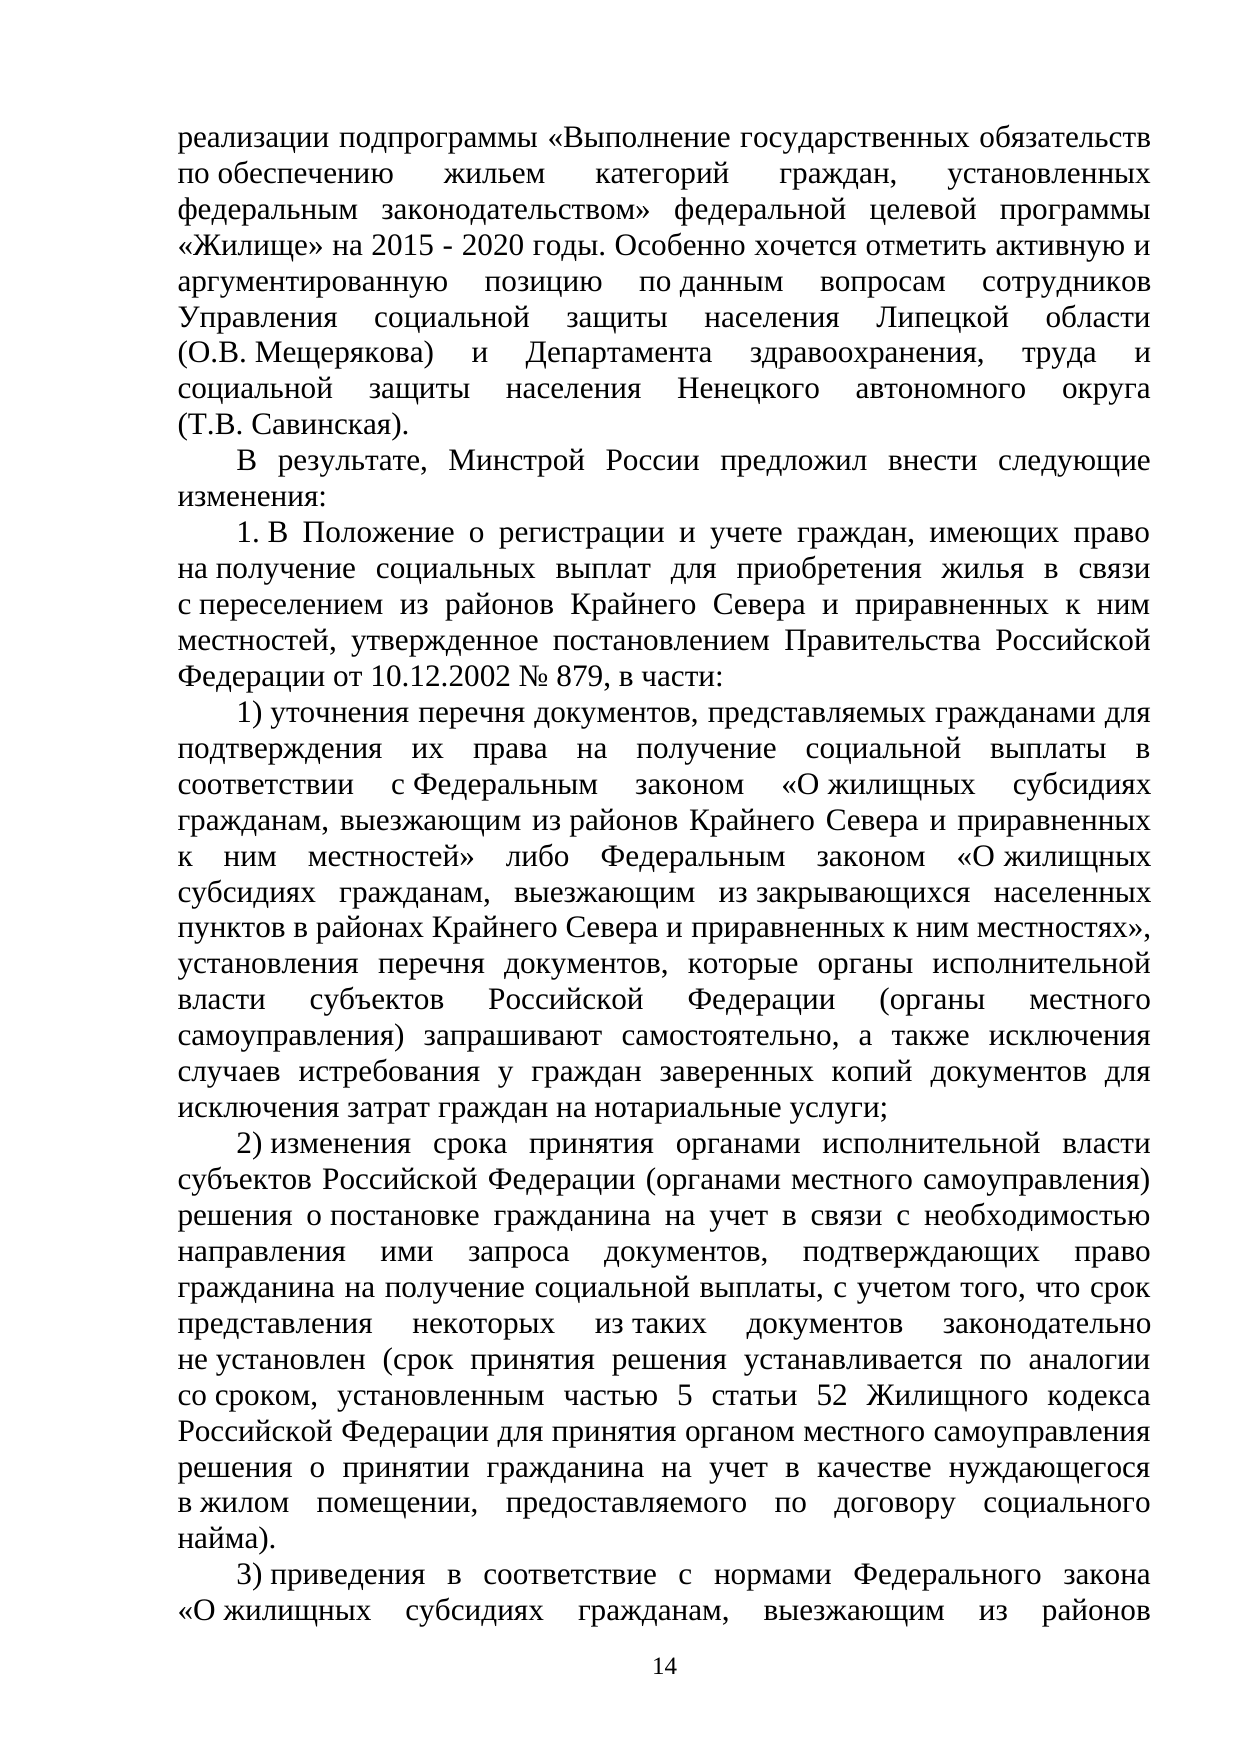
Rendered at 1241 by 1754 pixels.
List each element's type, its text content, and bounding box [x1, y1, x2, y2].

text 2) изменения срока принятия органами исполнительной власти субъектов Российской Федерации (органами местного самоуправления) решения о постановке гражданина на учет в связи с необходимостью направления ими запроса документов, подтверждающих право гражданина на получение социальной выплаты, с учетом того, что срок представления некоторых из таких документов законодательно не установлен (срок принятия решения устанавливается по аналогии со сроком, установленным частью 5 статьи 52 Жилищного кодекса Российской Федерации для принятия органом местного самоуправления решения о принятии гражданина на учет в качестве нуждающегося в жилом помещении, предоставляемого по договору социального найма). [177, 1124, 1152, 1556]
text В результате, Минстрой России предложил внести следующие изменения: [177, 442, 1152, 513]
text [177, 118, 1152, 442]
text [177, 1556, 1152, 1627]
text 1. В Положение о регистрации и учете граждан, имеющих право на получение социальных выплат для приобретения жилья в связи с переселением из районов Крайнего Севера и приравненных к ним местностей, утвержденное постановлением Правительства Российской Федерации от 10.12.2002 № 879, в части: [177, 513, 1152, 693]
text 1) уточнения перечня документов, представляемых гражданами для подтверждения их права на получение социальной выплаты в соответствии с Федеральным законом «О жилищных субсидиях гражданам, выезжающим из районов Крайнего Севера и приравненных к ним местностей» либо Федеральным законом «О жилищных субсидиях гражданам, выезжающим из закрывающихся населенных пунктов в районах Крайнего Севера и приравненных к ним местностях», установления перечня документов, которые органы исполнительной власти субъектов Российской Федерации (органы местного самоуправления) запрашивают самостоятельно, а также исключения случаев истребования у граждан заверенных копий документов для исключения затрат граждан на нотариальные услуги; [177, 693, 1152, 1124]
